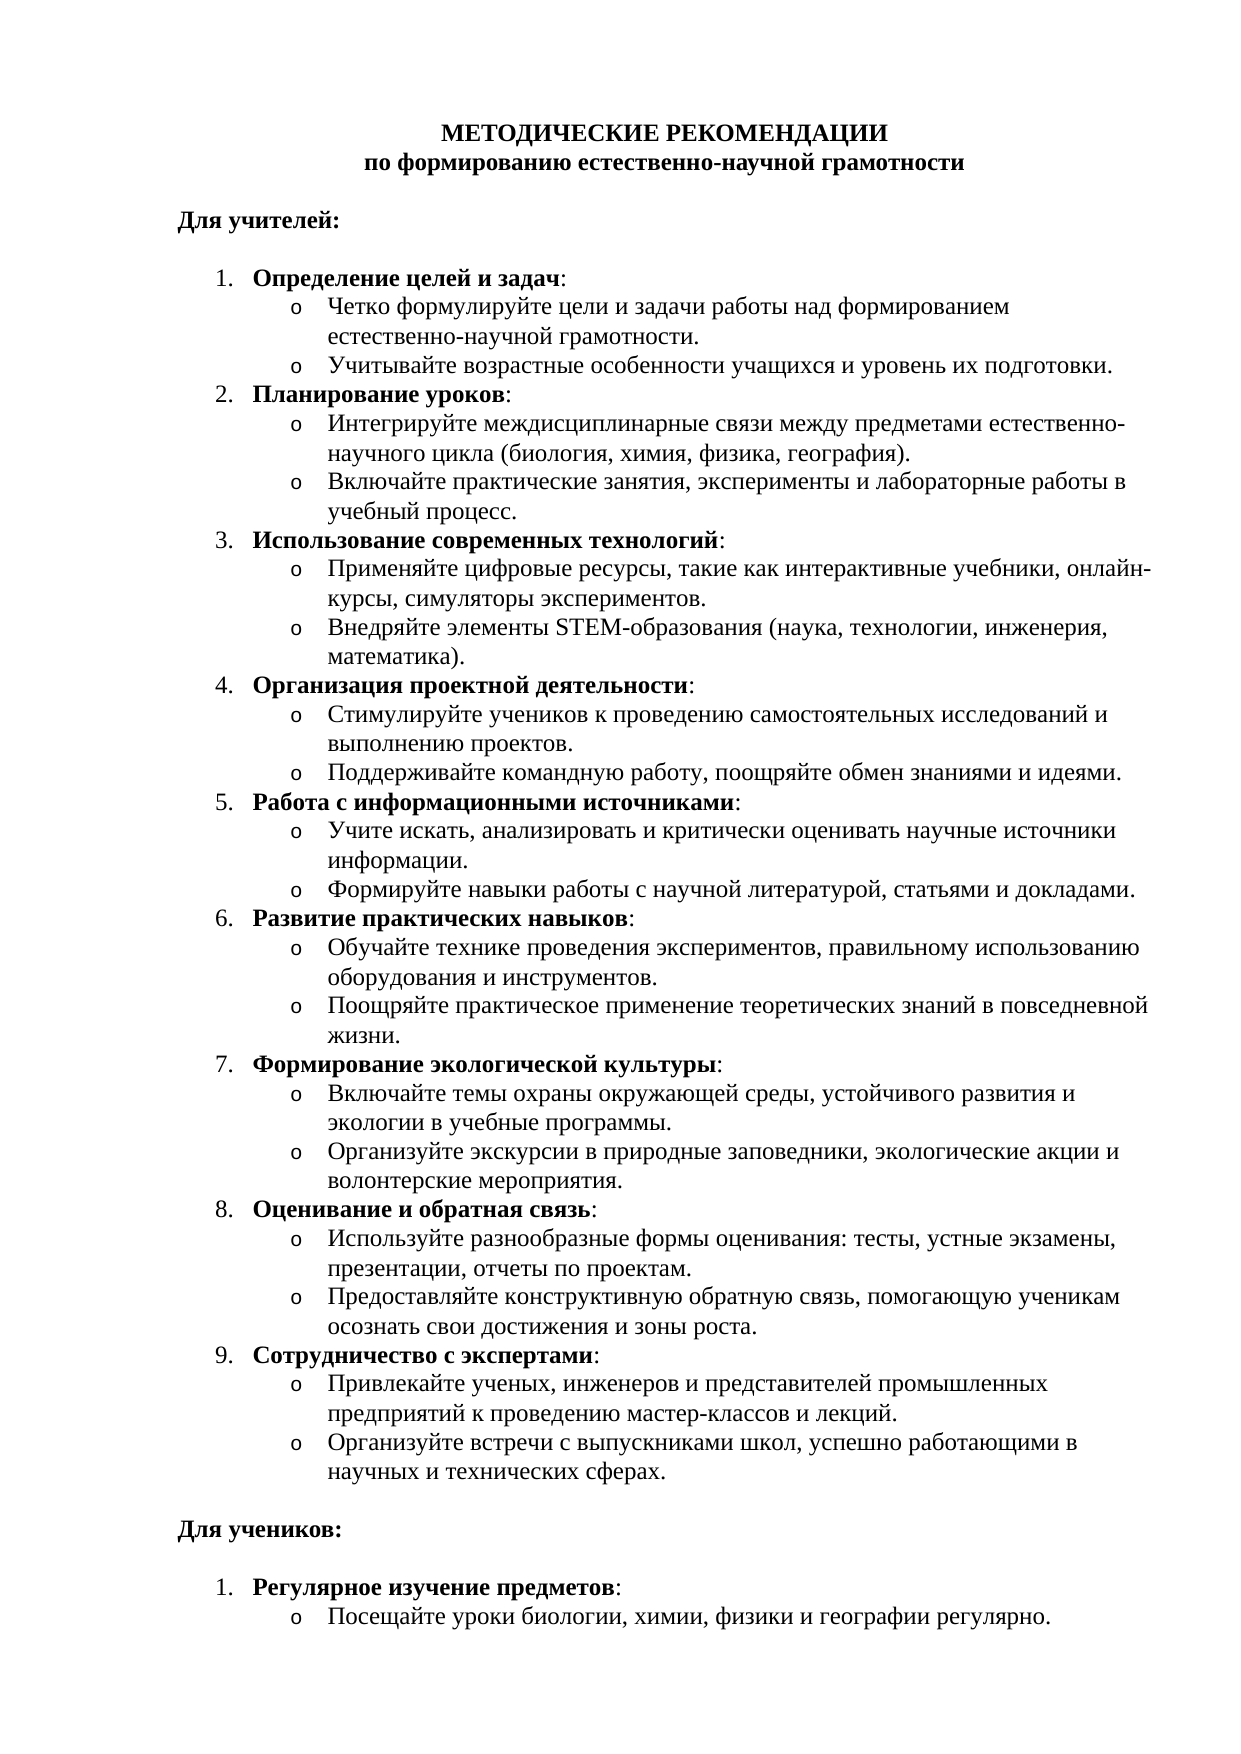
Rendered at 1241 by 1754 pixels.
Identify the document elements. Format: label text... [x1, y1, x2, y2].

list Развитие практических навыков: [215, 903, 1152, 932]
text Для учеников: [177, 1514, 1152, 1543]
list Формирование экологической культуры: [215, 1049, 1152, 1078]
list Посещайте уроки биологии, химии, физики и географии регулярно. [290, 1601, 1152, 1631]
list Интегрируйте междисциплинарные связи между предметами естественно-научного цикла (биология, химия, физика, география). [290, 408, 1152, 466]
list Использование современных технологий: [215, 525, 1152, 553]
list Организация проектной деятельности: [215, 670, 1152, 699]
list Четко формулируйте цели и задачи работы над формированием естественно-научной грамотности. [290, 291, 1152, 350]
list Включайте темы охраны окружающей среды, устойчивого развития и экологии в учебные программы. [290, 1078, 1152, 1136]
list Работа с информационными источниками: [215, 787, 1152, 816]
list Включайте практические занятия, эксперименты и лабораторные работы в учебный процесс. [290, 466, 1152, 525]
text Для учителей: [177, 205, 1152, 233]
list Оценивание и обратная связь: [215, 1194, 1152, 1223]
list Регулярное изучение предметов: [215, 1572, 1152, 1601]
list Привлекайте ученых, инженеров и представителей промышленных предприятий к проведению мастер-классов и лекций. [290, 1368, 1152, 1427]
list Формируйте навыки работы с научной литературой, статьями и докладами. [290, 874, 1152, 903]
list Поддерживайте командную работу, поощряйте обмен знаниями и идеями. [290, 757, 1152, 787]
list Планирование уроков: [215, 379, 1152, 408]
list Стимулируйте учеников к проведению самостоятельных исследований и выполнению проектов. [290, 699, 1152, 757]
text МЕТОДИЧЕСКИЕ РЕКОМЕНДАЦИИ [177, 118, 1152, 147]
list Поощряйте практическое применение теоретических знаний в повседневной жизни. [290, 991, 1152, 1049]
list Обучайте технике проведения экспериментов, правильному использованию оборудования и инструментов. [290, 932, 1152, 991]
list Предоставляйте конструктивную обратную связь, помогающую ученикам осознать свои достижения и зоны роста. [290, 1281, 1152, 1340]
list Организуйте экскурсии в природные заповедники, экологические акции и волонтерские мероприятия. [290, 1136, 1152, 1194]
text по формированию естественно-научной грамотности [177, 147, 1152, 176]
list Учитывайте возрастные особенности учащихся и уровень их подготовки. [290, 350, 1152, 379]
list Учите искать, анализировать и критически оценивать научные источники информации. [290, 816, 1152, 874]
list Применяйте цифровые ресурсы, такие как интерактивные учебники, онлайн-курсы, симуляторы экспериментов. [290, 553, 1152, 612]
list Организуйте встречи с выпускниками школ, успешно работающими в научных и технических сферах. [290, 1427, 1152, 1485]
list Сотрудничество с экспертами: [215, 1340, 1152, 1368]
list Определение целей и задач: [215, 263, 1152, 291]
list Внедряйте элементы STEM-образования (наука, технологии, инженерия, математика). [290, 612, 1152, 670]
list Используйте разнообразные формы оценивания: тесты, устные экзамены, презентации, отчеты по проектам. [290, 1223, 1152, 1281]
